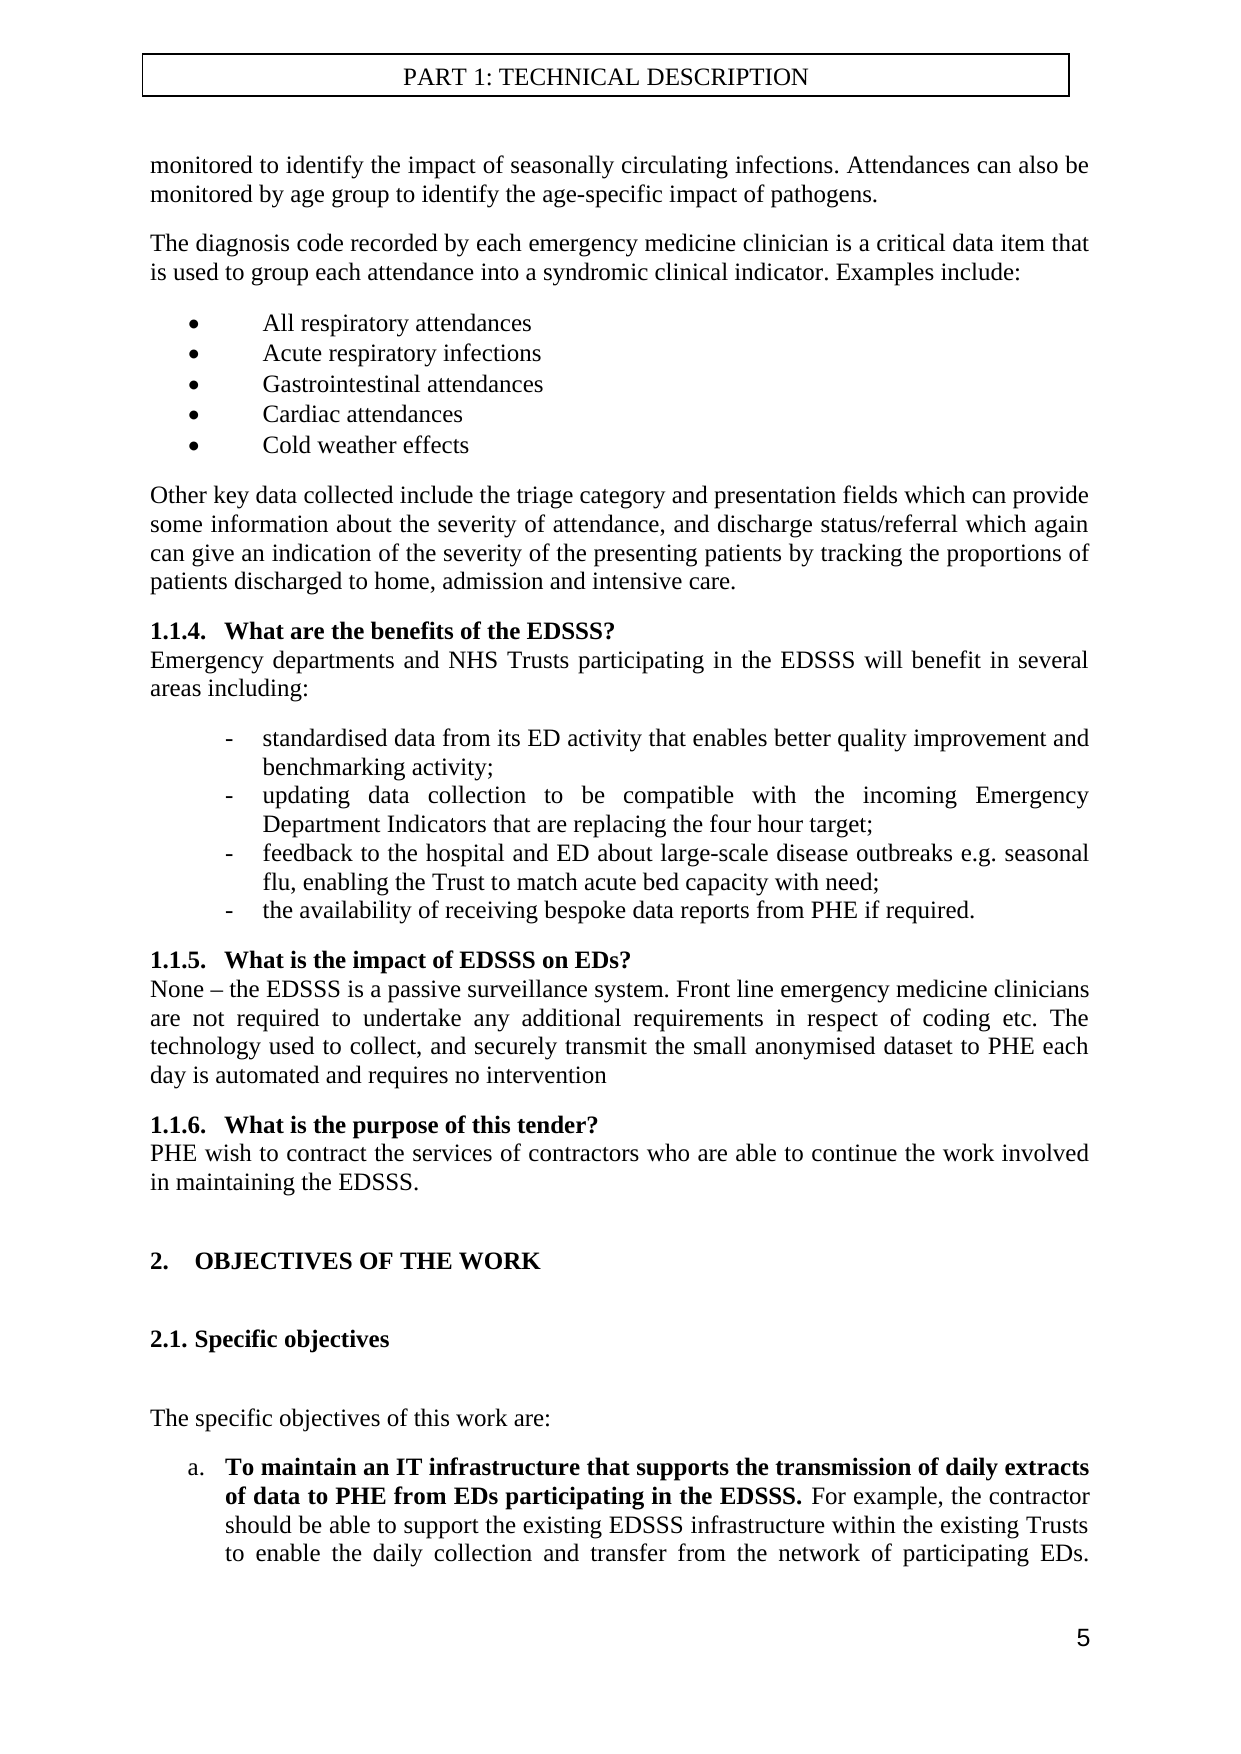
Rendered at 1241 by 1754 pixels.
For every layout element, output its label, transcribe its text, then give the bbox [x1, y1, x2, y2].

list Cold weather effects [187, 429, 1090, 459]
list Acute respiratory infections [187, 337, 1090, 368]
text Emergency departments and NHS Trusts participating in the EDSSS will benefit in several areas including: [150, 645, 1090, 702]
text PHE wish to contract the services of contractors who are able to continue the work involved in maintaining the EDSSS. [150, 1138, 1090, 1196]
subtitle What are the benefits of the EDSSS? [150, 616, 1090, 645]
text The diagnosis code recorded by each emergency medicine clinician is a critical data item that is used to group each attendance into a syndromic clinical indicator. Examples include: [150, 228, 1090, 286]
list updating data collection to be compatible with the incoming Emergency Department Indicators that are replacing the four hour target; [225, 781, 1090, 838]
text None – the EDSSS is a passive surveillance system. Front line emergency medicine clinicians are not required to undertake any additional requirements in respect of coding etc. The technology used to collect, and securely transmit the small anonymised dataset to PHE each day is automated and requires no intervention [150, 974, 1090, 1089]
list standardised data from its ED activity that enables better quality improvement and benchmarking activity; [225, 723, 1090, 781]
list feedback to the hospital and ED about large-scale disease outbreaks e.g. seasonal flu, enabling the Trust to match acute bed capacity with need; [225, 838, 1090, 896]
list Cardiac attendances [187, 398, 1090, 429]
text Other key data collected include the triage category and presentation fields which can provide some information about the severity of attendance, and discharge status/referral which again can give an indication of the severity of the presenting patients by tracking the proportions of patients discharged to home, admission and intensive care. [150, 480, 1090, 595]
subtitle What is the purpose of this tender? [150, 1110, 1090, 1138]
list the availability of receiving bespoke data reports from PHE if required. [225, 896, 1090, 924]
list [187, 1452, 1090, 1567]
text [150, 150, 1090, 207]
text The specific objectives of this work are: [150, 1403, 1090, 1431]
subtitle Specific objectives [150, 1324, 1090, 1353]
list All respiratory attendances [187, 307, 1090, 337]
list Gastrointestinal attendances [187, 368, 1090, 398]
subtitle Objectives of the work [150, 1246, 1090, 1275]
subtitle What is the impact of EDSSS on EDs? [150, 945, 1090, 974]
